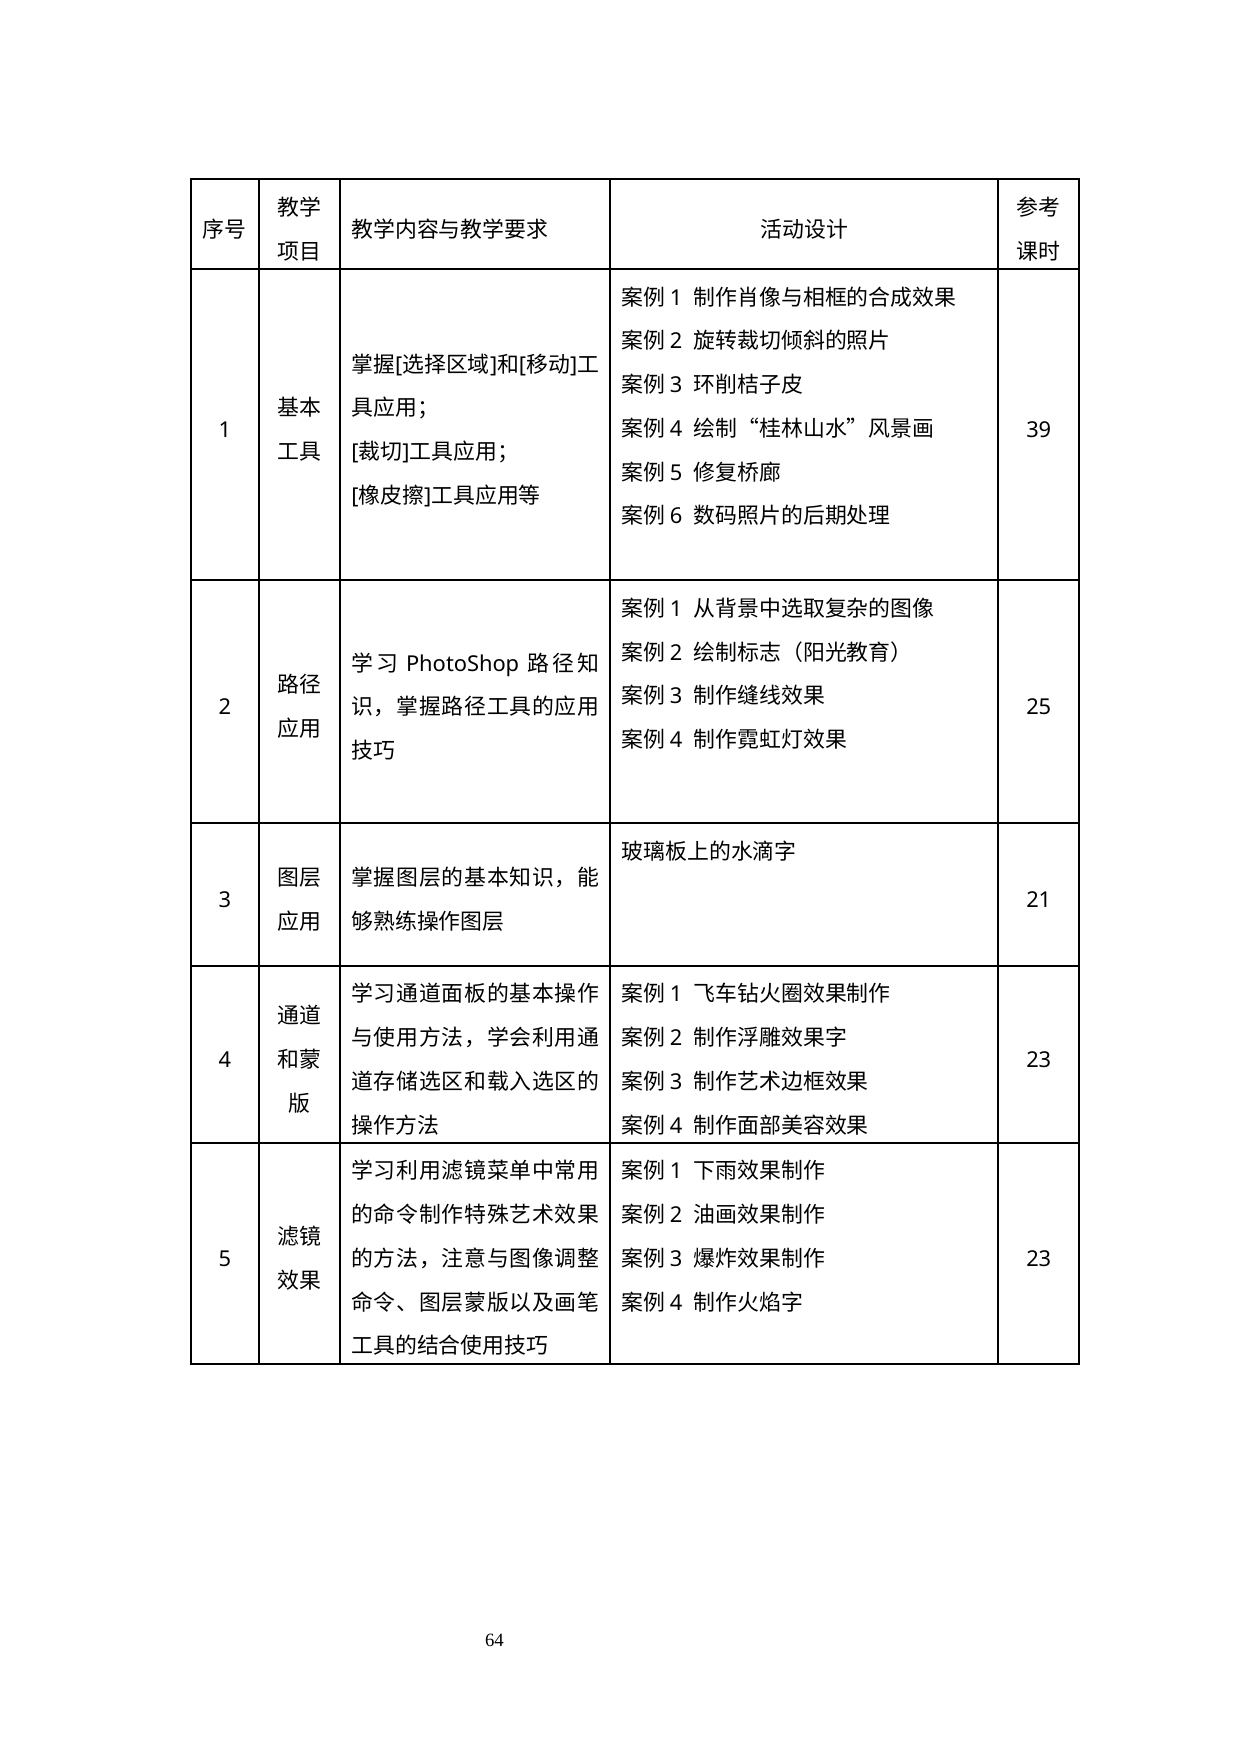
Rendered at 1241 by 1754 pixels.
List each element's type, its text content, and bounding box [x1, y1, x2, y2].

table_cell 路径应用 [260, 581, 339, 822]
table_cell 案例1 下雨效果制作 案例2 油画效果制作 案例3 爆炸效果制作 案例4 制作火焰字 [611, 1144, 997, 1363]
table_cell 25 [999, 581, 1078, 822]
table_header 活动设计 [611, 180, 997, 268]
table_cell 学习PhotoShop路径知识，掌握路径工具的应用技巧 [341, 581, 609, 822]
table_cell 案例1 制作肖像与相框的合成效果 案例2 旋转裁切倾斜的照片 案例3 环削桔子皮 案例4 绘制“桂林山水”风景画 案例5 修复桥廊 案例6 数码照片的后期处理 [611, 270, 997, 579]
table_cell 图层应用 [260, 824, 339, 965]
table_header 教学项目 [260, 180, 339, 268]
table_cell 39 [999, 270, 1078, 579]
table_cell 学习利用滤镜菜单中常用的命令制作特殊艺术效果的方法，注意与图像调整命令、图层蒙版以及画笔工具的结合使用技巧 [341, 1144, 609, 1363]
table_cell 23 [999, 967, 1078, 1142]
table_cell 掌握[选择区域]和[移动]工具应用； [裁切]工具应用； [橡皮擦]工具应用等 [341, 270, 609, 579]
table_cell 3 [192, 824, 258, 965]
table_cell 基本工具 [260, 270, 339, 579]
table_cell 滤镜效果 [260, 1144, 339, 1363]
table_cell 5 [192, 1144, 258, 1363]
table_header 教学内容与教学要求 [341, 180, 609, 268]
table_header 参考课时 [999, 180, 1078, 268]
table_cell 案例1 从背景中选取复杂的图像 案例2 绘制标志（阳光教育） 案例3 制作缝线效果 案例4 制作霓虹灯效果 [611, 581, 997, 822]
table_cell 23 [999, 1144, 1078, 1363]
table_cell 21 [999, 824, 1078, 965]
table_cell 通道和蒙版 [260, 967, 339, 1142]
table_cell 学习通道面板的基本操作与使用方法，学会利用通道存储选区和载入选区的操作方法 [341, 967, 609, 1142]
table_cell 玻璃板上的水滴字 [611, 824, 997, 965]
table_cell 掌握图层的基本知识，能够熟练操作图层 [341, 824, 609, 965]
table_header 序号 [192, 180, 258, 268]
table_cell 1 [192, 270, 258, 579]
table_cell 2 [192, 581, 258, 822]
table_cell 案例1 飞车钻火圈效果制作 案例2 制作浮雕效果字 案例3 制作艺术边框效果 案例4 制作面部美容效果 [611, 967, 997, 1142]
table_cell 4 [192, 967, 258, 1142]
